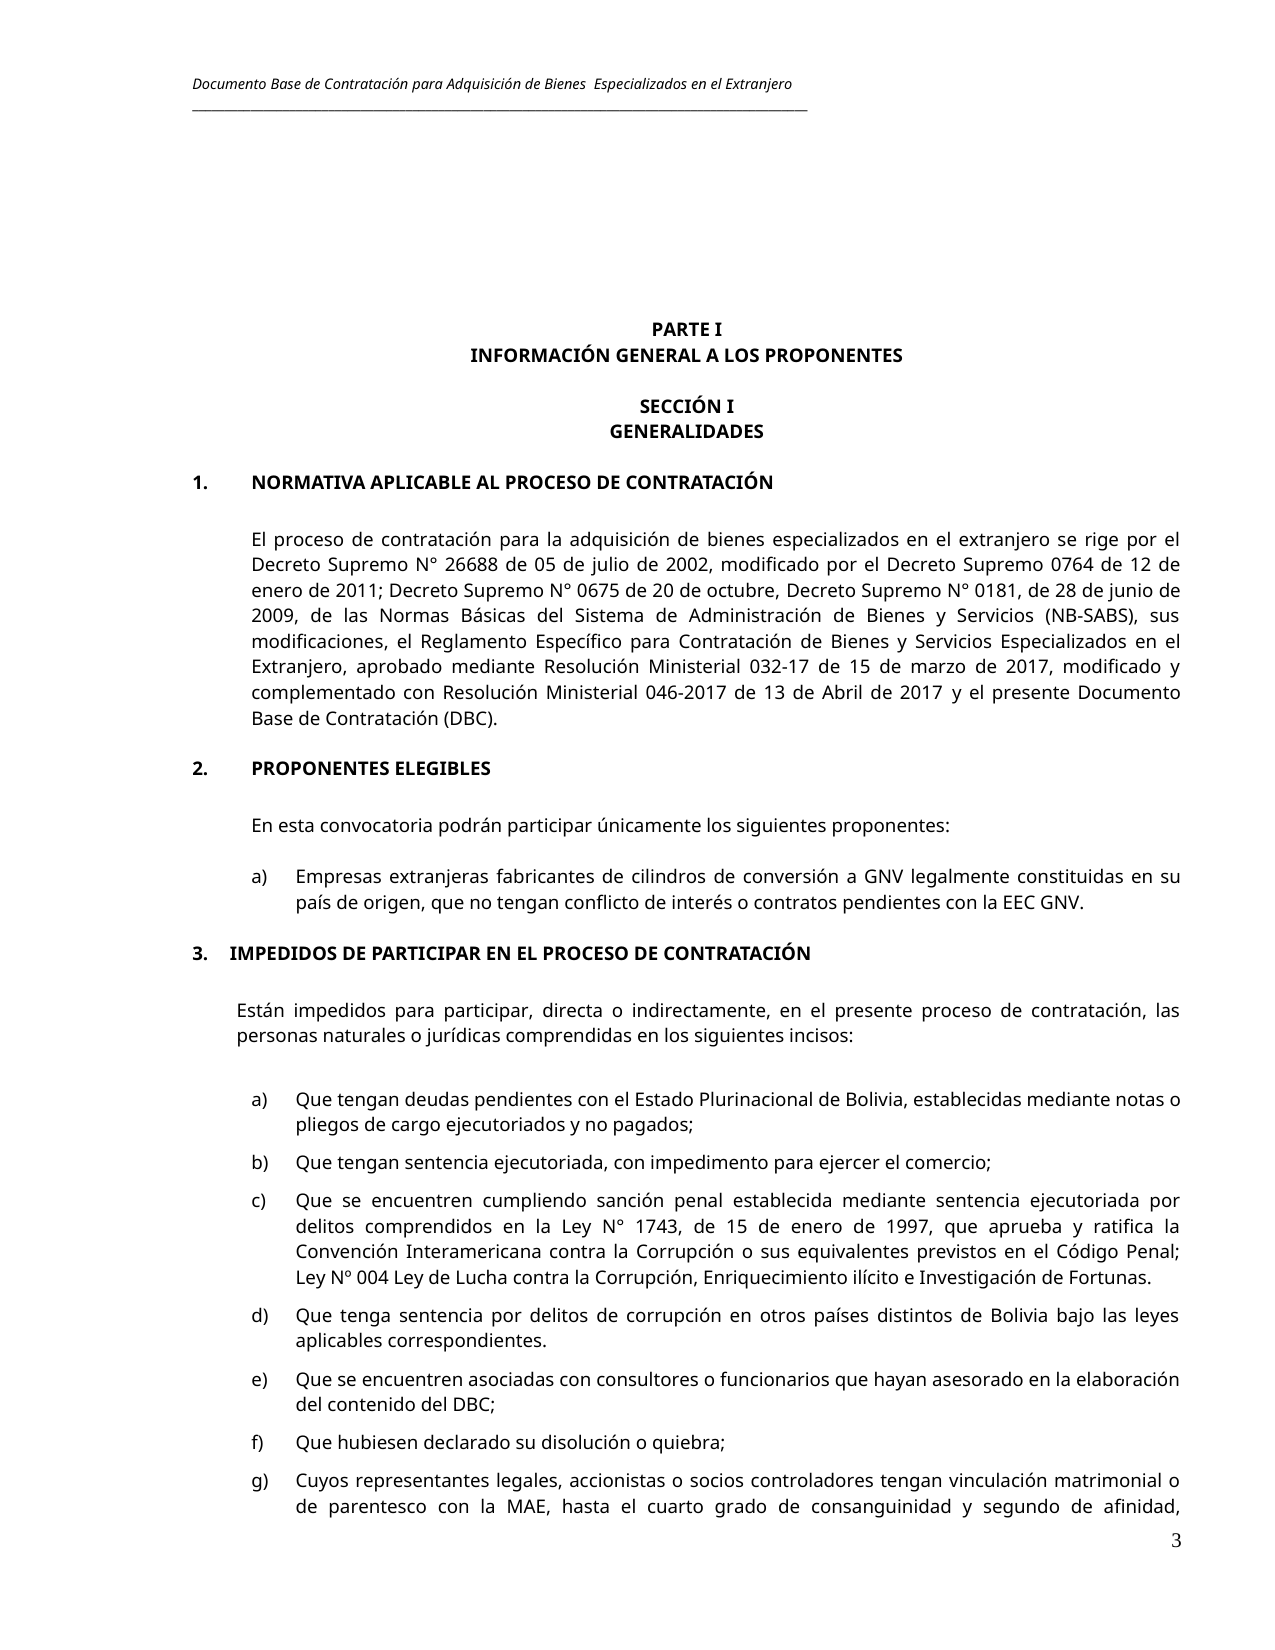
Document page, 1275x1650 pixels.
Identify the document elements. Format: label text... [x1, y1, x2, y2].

text PARTE I [192, 316, 1181, 342]
text Están impedidos para participar, directa o indirectamente, en el presente proceso de contratación, las personas naturales o jurídicas comprendidas en los siguientes incisos: [236, 997, 1181, 1048]
list IMPEDIDOS DE PARTICIPAR EN EL PROCESO DE CONTRATACIÓN [192, 940, 1181, 965]
list Empresas extranjeras fabricantes de cilindros de conversión a GNV legalmente constituidas en su país de origen, que no tengan conflicto de interés o contratos pendientes con la EEC GNV. [251, 864, 1181, 915]
list Que hubiesen declarado su disolución o quiebra; [251, 1429, 1181, 1455]
list Que tengan sentencia ejecutoriada, con impedimento para ejercer el comercio; [251, 1150, 1181, 1175]
text SECCIÓN I [192, 393, 1181, 418]
list Que se encuentren asociadas con consultores o funcionarios que hayan asesorado en la elaboración del contenido del DBC; [251, 1366, 1181, 1417]
text En esta convocatoria podrán participar únicamente los siguientes proponentes: [251, 813, 1181, 838]
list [251, 1467, 1181, 1518]
text GENERALIDADES [192, 418, 1181, 444]
list PROPONENTES ELEGIBLES [192, 755, 1181, 781]
text INFORMACIÓN GENERAL A LOS PROPONENTES [192, 342, 1181, 367]
list Que se encuentren cumpliendo sanción penal establecida mediante sentencia ejecutoriada por delitos comprendidos en la Ley N° 1743, de 15 de enero de 1997, que aprueba y ratifica la Convención Interamericana contra la Corrupción o sus equivalentes previstos en el Código Penal; Ley Nº 004 Ley de Lucha contra la Corrupción, Enriquecimiento ilícito e Investigación de Fortunas. [251, 1188, 1181, 1290]
list Que tengan deudas pendientes con el Estado Plurinacional de Bolivia, establecidas mediante notas o pliegos de cargo ejecutoriados y no pagados; [251, 1086, 1181, 1137]
text El proceso de contratación para la adquisición de bienes especializados en el extranjero se rige por el Decreto Supremo N° 26688 de 05 de julio de 2002, modificado por el Decreto Supremo 0764 de 12 de enero de 2011; Decreto Supremo N° 0675 de 20 de octubre, Decreto Supremo N° 0181, de 28 de junio de 2009, de las Normas Básicas del Sistema de Administración de Bienes y Servicios (NB-SABS), sus modificaciones, el Reglamento Específico para Contratación de Bienes y Servicios Especializados en el Extranjero, aprobado mediante Resolución Ministerial 032-17 de 15 de marzo de 2017, modificado y complementado con Resolución Ministerial 046-2017 de 13 de Abril de 2017 y el presente Documento Base de Contratación (DBC). [251, 526, 1181, 730]
list NORMATIVA APLICABLE AL PROCESO DE CONTRATACIÓN [192, 469, 1181, 494]
list Que tenga sentencia por delitos de corrupción en otros países distintos de Bolivia bajo las leyes aplicables correspondientes. [251, 1302, 1181, 1353]
